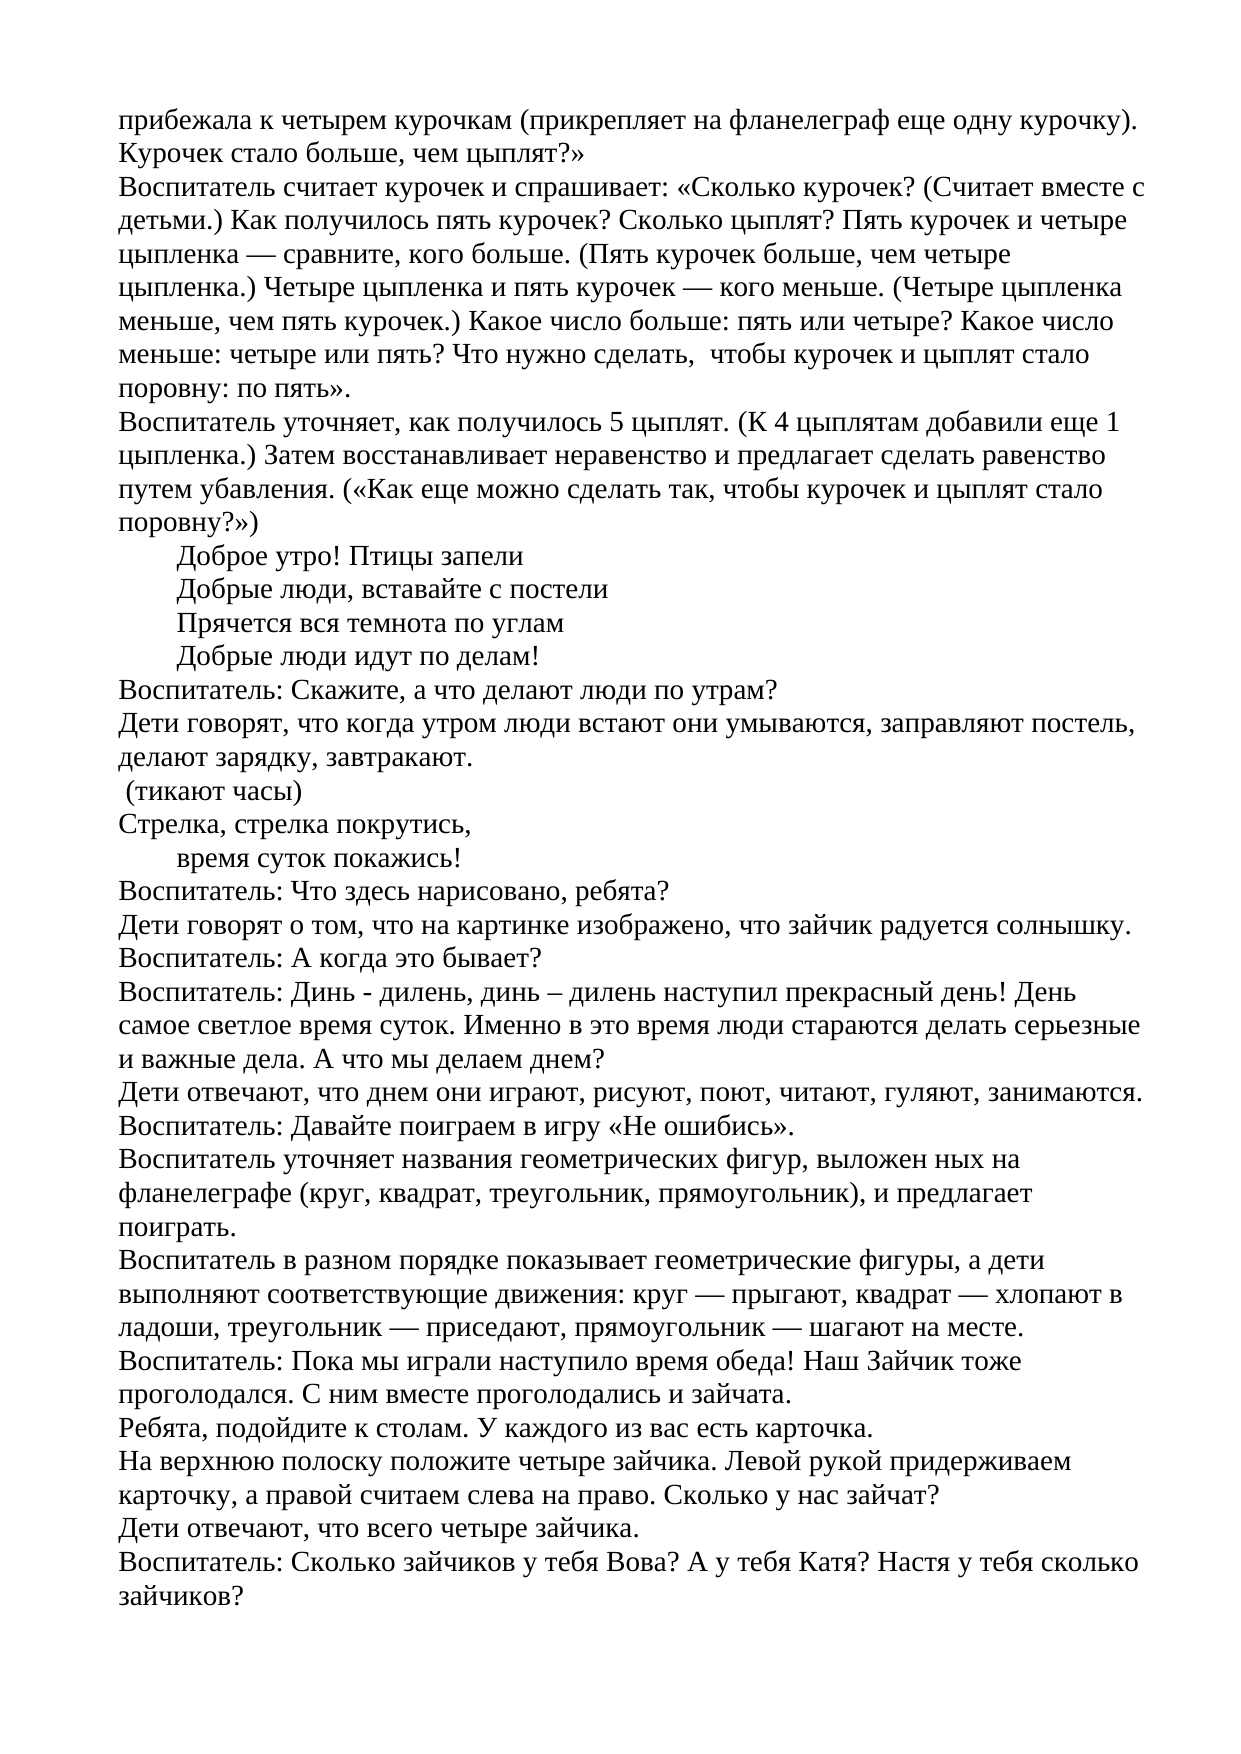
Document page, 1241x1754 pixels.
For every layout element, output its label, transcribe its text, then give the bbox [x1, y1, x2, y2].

text Добрые люди идут по делам! [118, 638, 1152, 672]
text Дети говорят, что когда утром люди встают они умываются, заправляют постель, делают зарядку, завтракают. [118, 706, 1152, 773]
text Воспитатель: Динь - дилень, динь – дилень наступил прекрасный день! День самое светлое время суток. Именно в это время люди стараются делать серьезные и важные дела. А что мы делаем днем? [118, 974, 1152, 1074]
text Дети говорят о том, что на картинке изображено, что зайчик радуется солнышку. [118, 907, 1152, 940]
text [118, 102, 1152, 169]
text время суток покажись! [118, 840, 1152, 873]
text Воспитатель: Давайте поиграем в игру «Не ошибись». [118, 1108, 1152, 1142]
text Прячется вся темнота по углам [118, 605, 1152, 638]
text Воспитатель уточняет названия геометрических фигур, выложен ных на фланелеграфе (круг, квадрат, треугольник, прямоугольник), и предлагает поиграть. [118, 1142, 1152, 1242]
text Ребята, подойдите к столам. У каждого из вас есть карточка. [118, 1410, 1152, 1443]
text (тикают часы) [118, 773, 1152, 806]
text Дети отвечают, что всего четыре зайчика. [118, 1511, 1152, 1544]
text Воспитатель: Скажите, а что делают люди по утрам? [118, 672, 1152, 706]
text Воспитатель: Сколько зайчиков у тебя Вова? А у тебя Катя? Настя у тебя сколько зайчиков? [118, 1544, 1152, 1611]
text Стрелка, стрелка покрутись, [118, 806, 1152, 840]
text Воспитатель в разном порядке показывает геометрические фигуры, а дети выполняют соответствующие движения: круг — прыгают, квадрат — хлопают в ладоши, треугольник — приседают, прямоугольник — шагают на месте. [118, 1242, 1152, 1343]
text Воспитатель уточняет, как получилось 5 цыплят. (К 4 цыплятам добавили еще 1 цыпленка.) Затем восстанавливает неравенство и предлагает сделать равенство путем убавления. («Как еще можно сделать так, чтобы курочек и цыплят стало поровну?») [118, 404, 1152, 538]
text Доброе утро! Птицы запели [118, 538, 1152, 571]
text Воспитатель: А когда это бывает? [118, 940, 1152, 974]
text Воспитатель считает курочек и спрашивает: «Сколько курочек? (Считает вместе с детьми.) Как получилось пять курочек? Сколько цыплят? Пять курочек и четыре цыпленка — сравните, кого больше. (Пять курочек больше, чем четыре цыпленка.) Четыре цыпленка и пять курочек — кого меньше. (Четыре цыпленка меньше, чем пять курочек.) Какое число больше: пять или четыре? Какое число меньше: четыре или пять? Что нужно сделать, чтобы курочек и цыплят стало поровну: по пять». [118, 169, 1152, 404]
text Дети отвечают, что днем они играют, рисуют, поют, читают, гуляют, занимаются. [118, 1074, 1152, 1108]
text На верхнюю полоску положите четыре зайчика. Левой рукой придерживаем карточку, а правой считаем слева на право. Сколько у нас зайчат? [118, 1443, 1152, 1511]
text Воспитатель: Пока мы играли наступило время обеда! Наш Зайчик тоже проголодался. С ним вместе проголодались и зайчата. [118, 1343, 1152, 1410]
text Воспитатель: Что здесь нарисовано, ребята? [118, 873, 1152, 907]
text Добрые люди, вставайте с постели [118, 571, 1152, 605]
